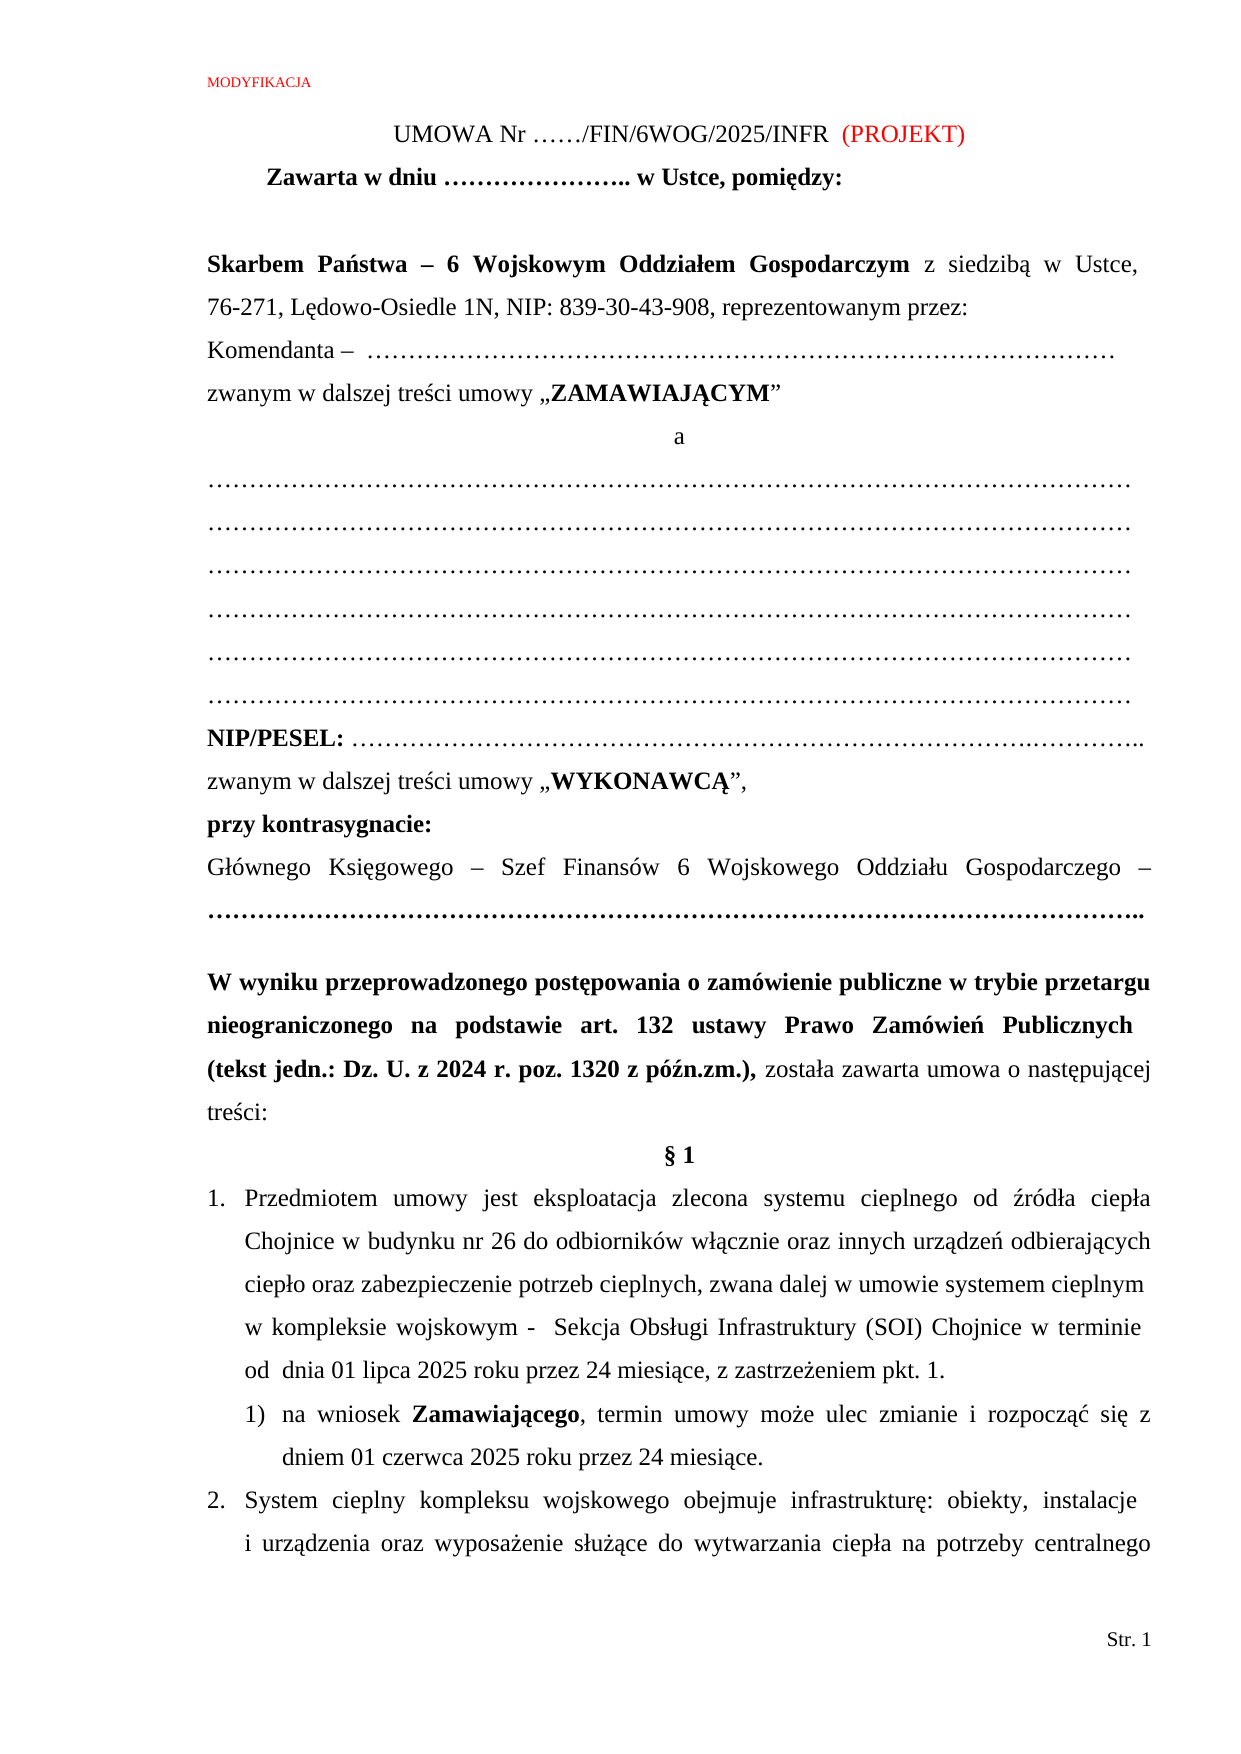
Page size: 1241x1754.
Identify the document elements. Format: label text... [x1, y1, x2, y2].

text przy kontrasygnacie: [207, 809, 1152, 838]
text § 1 [207, 1140, 1152, 1169]
list Przedmiotem umowy jest eksploatacja zlecona systemu cieplnego od źródła ciepła Chojnice w budynku nr 26 do odbiorników włącznie oraz innych urządzeń odbierających ciepło oraz zabezpieczenie potrzeb cieplnych, zwana dalej w umowie systemem cieplnym w kompleksie wojskowym - Sekcja Obsługi Infrastruktury (SOI) Chojnice w terminie od dnia 01 lipca 2025 roku przez 24 miesiące, z zastrzeżeniem pkt. 1. [207, 1183, 1152, 1384]
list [207, 1485, 1152, 1557]
text Głównego Księgowego – Szef Finansów 6 Wojskowego Oddziału Gospodarczego – ………………………………………………………………………………………………….. [207, 852, 1152, 924]
text UMOWA Nr ……/FIN/6WOG/2025/INFR (PROJEKT) [207, 119, 1152, 148]
text ………………………………………………………………………………………………… ………………………………………………………………………………………………… ………………………………………………………………………………………………… ………………………………………………………………………………………………… ………………………………………………………………………………………………… ………………………………………………………………………………………………… NIP/PESEL: ……………………………………………………………………….………….. [207, 464, 1152, 752]
text zwanym w dalszej treści umowy „WYKONAWCĄ”, [207, 766, 1152, 795]
text a [207, 421, 1152, 450]
text zwanym w dalszej treści umowy „ZAMAWIAJĄCYM” [207, 378, 1152, 407]
text Zawarta w dniu ………………….. w Ustce, pomiędzy: [236, 162, 1152, 191]
text Skarbem Państwa – 6 Wojskowym Oddziałem Gospodarczym z siedzibą w Ustce, 76-271, Lędowo-Osiedle 1N, NIP: 839-30-43-908, reprezentowanym przez: [207, 249, 1152, 321]
list na wniosek Zamawiającego, termin umowy może ulec zmianie i rozpocząć się z dniem 01 czerwca 2025 roku przez 24 miesiące. [244, 1399, 1152, 1471]
text W wyniku przeprowadzonego postępowania o zamówienie publiczne w trybie przetargu nieograniczonego na podstawie art. 132 ustawy Prawo Zamówień Publicznych (tekst jedn.: Dz. U. z 2024 r. poz. 1320 z późn.zm.), została zawarta umowa o następującej treści: [207, 967, 1152, 1126]
text Komendanta – ……………………………………………………………………………… [207, 335, 1152, 364]
